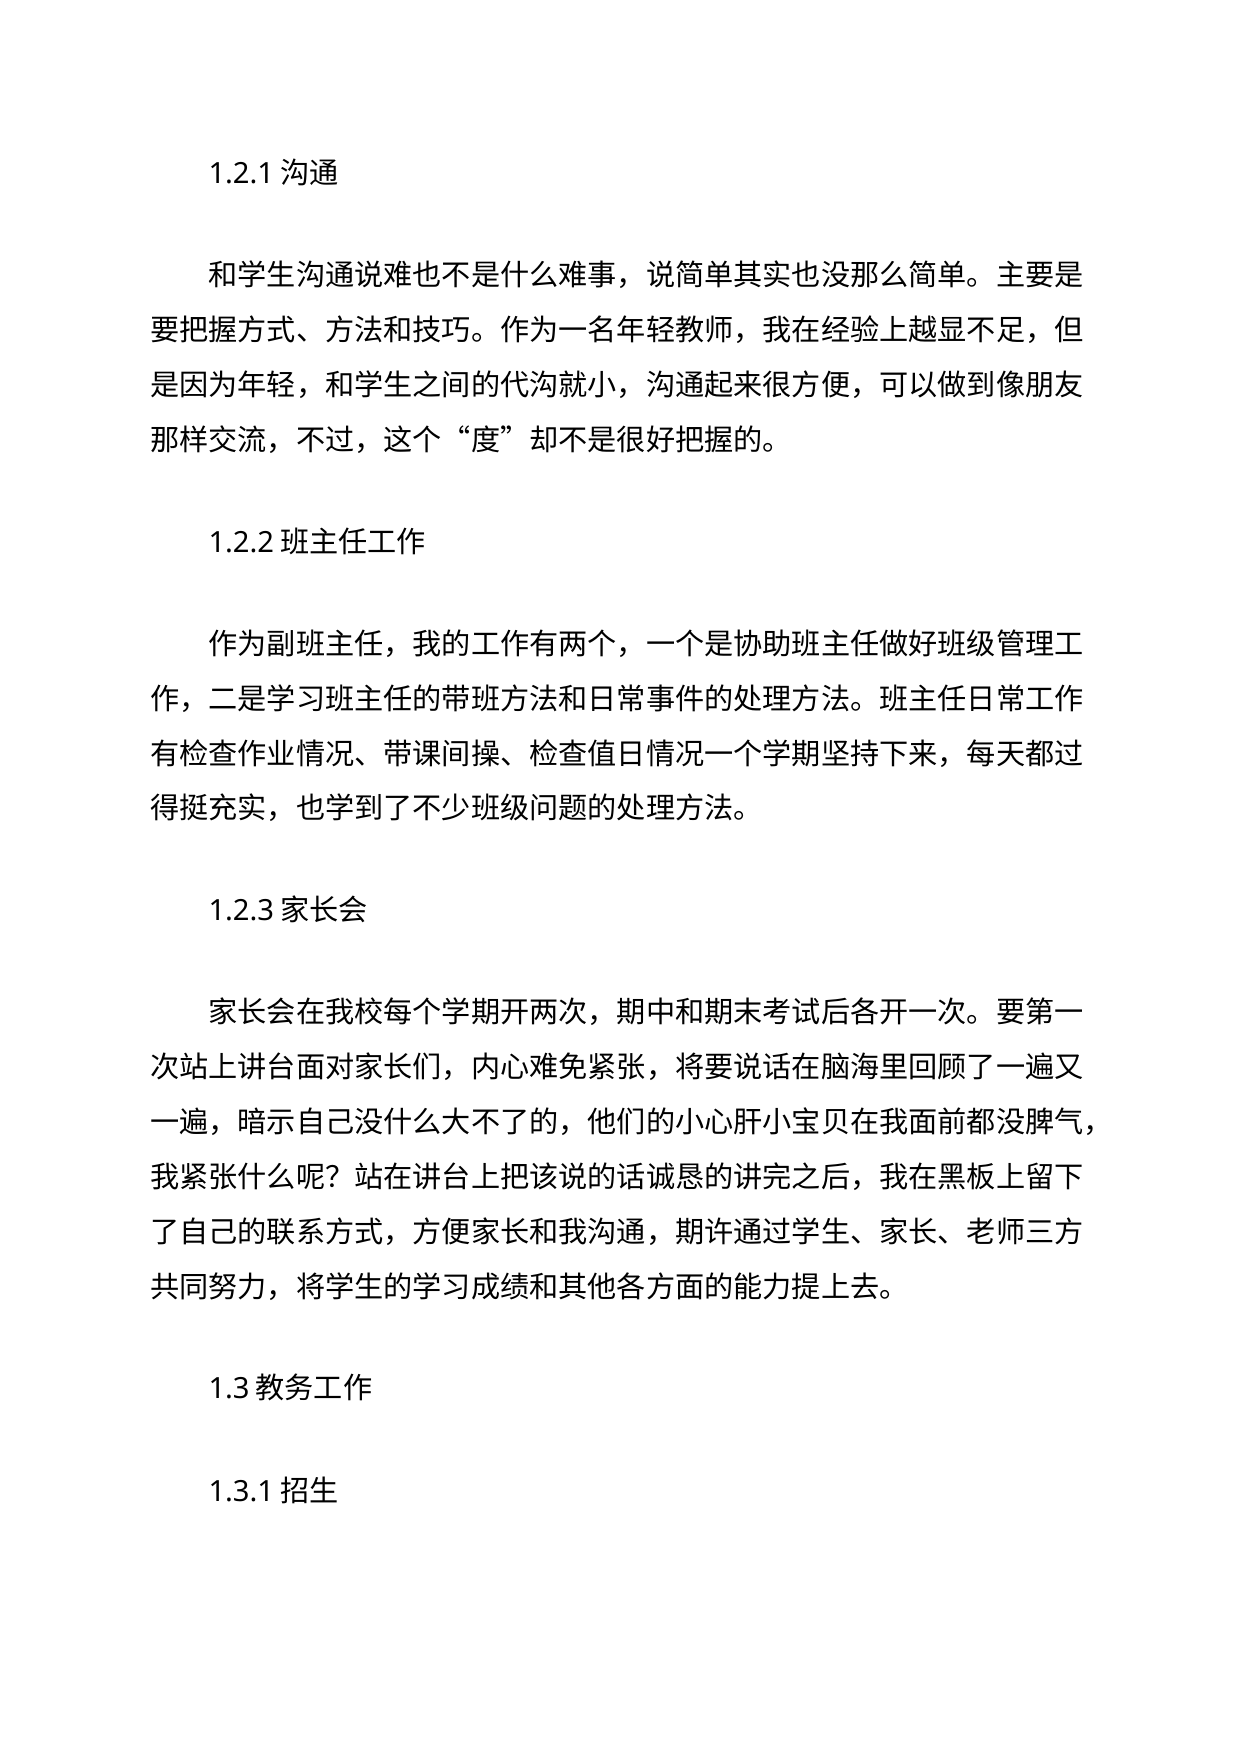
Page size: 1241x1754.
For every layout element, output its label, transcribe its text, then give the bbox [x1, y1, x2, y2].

text 和学生沟通说难也不是什么难事，说简单其实也没那么简单。主要是要把握方式、方法和技巧。作为一名年轻教师，我在经验上越显不足，但是因为年轻，和学生之间的代沟就小，沟通起来很方便，可以做到像朋友那样交流，不过，这个“度”却不是很好把握的。 [150, 252, 1090, 459]
text 家长会在我校每个学期开两次，期中和期末考试后各开一次。要第一次站上讲台面对家长们，内心难免紧张，将要说话在脑海里回顾了一遍又一遍，暗示自己没什么大不了的，他们的小心肝小宝贝在我面前都没脾气，我紧张什么呢？站在讲台上把该说的话诚恳的讲完之后，我在黑板上留下了自己的联系方式，方便家长和我沟通，期许通过学生、家长、老师三方共同努力，将学生的学习成绩和其他各方面的能力提上去。 [150, 989, 1090, 1306]
text 1.2.3家长会 [150, 887, 1090, 929]
text 1.3教务工作 [150, 1365, 1090, 1407]
text 1.3.1招生 [150, 1467, 1090, 1509]
text 1.2.2班主任工作 [150, 518, 1090, 561]
text 作为副班主任，我的工作有两个，一个是协助班主任做好班级管理工作，二是学习班主任的带班方法和日常事件的处理方法。班主任日常工作有检查作业情况、带课间操、检查值日情况一个学期坚持下来，每天都过得挺充实，也学到了不少班级问题的处理方法。 [150, 620, 1090, 827]
text 1.2.1沟通 [150, 150, 1090, 192]
